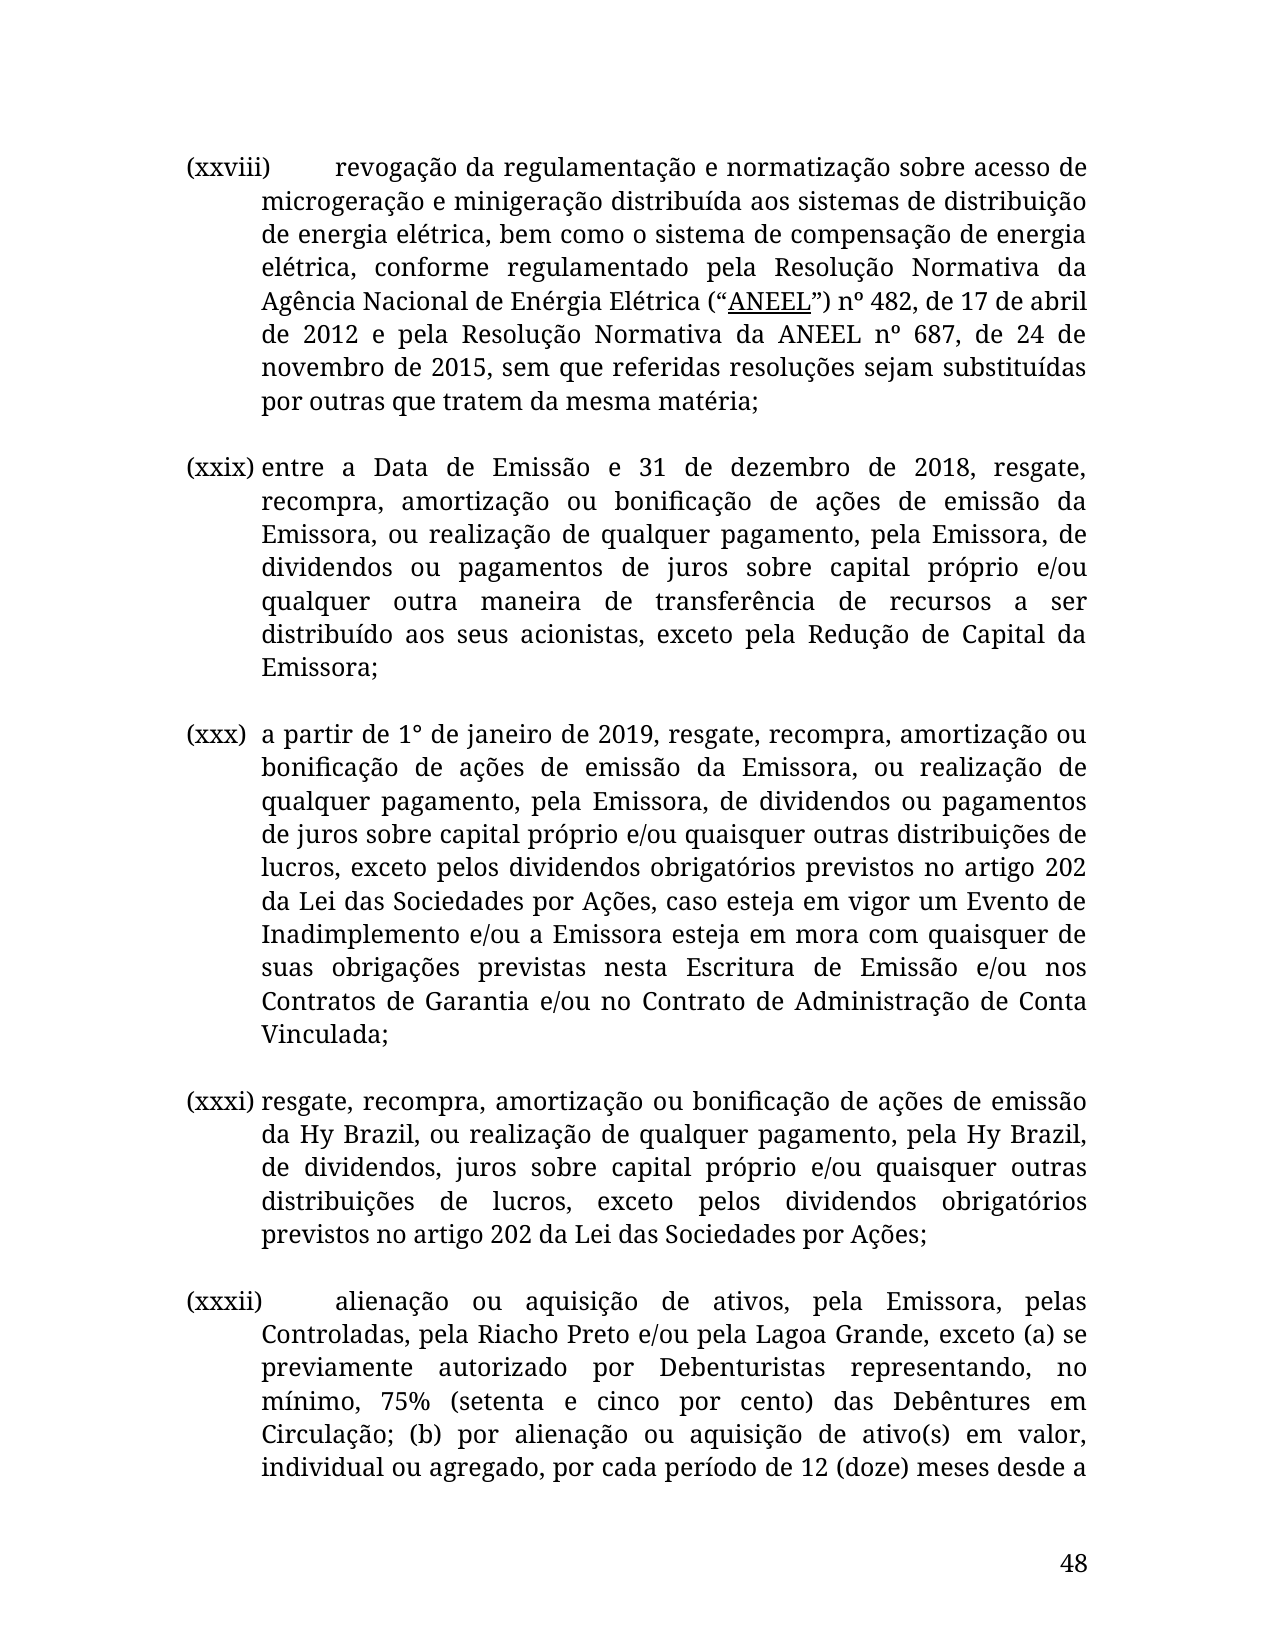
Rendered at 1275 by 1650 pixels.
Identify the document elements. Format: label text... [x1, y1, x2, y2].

list entre a Data de Emissão e 31 de dezembro de 2018, resgate, recompra, amortização ou bonificação de ações de emissão da Emissora, ou realização de qualquer pagamento, pela Emissora, de dividendos ou pagamentos de juros sobre capital próprio e/ou qualquer outra maneira de transferência de recursos a ser distribuído aos seus acionistas, exceto pela Redução de Capital da Emissora; [186, 450, 1088, 683]
list resgate, recompra, amortização ou bonificação de ações de emissão da Hy Brazil, ou realização de qualquer pagamento, pela Hy Brazil, de dividendos, juros sobre capital próprio e/ou quaisquer outras distribuições de lucros, exceto pelos dividendos obrigatórios previstos no artigo 202 da Lei das Sociedades por Ações; [186, 1083, 1088, 1250]
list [186, 1283, 1088, 1483]
list a partir de 1° de janeiro de 2019, resgate, recompra, amortização ou bonificação de ações de emissão da Emissora, ou realização de qualquer pagamento, pela Emissora, de dividendos ou pagamentos de juros sobre capital próprio e/ou quaisquer outras distribuições de lucros, exceto pelos dividendos obrigatórios previstos no artigo 202 da Lei das Sociedades por Ações, caso esteja em vigor um Evento de Inadimplemento e/ou a Emissora esteja em mora com quaisquer de suas obrigações previstas nesta Escritura de Emissão e/ou nos Contratos de Garantia e/ou no Contrato de Administração de Conta Vinculada; [186, 717, 1088, 1050]
list revogação da regulamentação e normatização sobre acesso de microgeração e minigeração distribuída aos sistemas de distribuição de energia elétrica, bem como o sistema de compensação de energia elétrica, conforme regulamentado pela Resolução Normativa da Agência Nacional de Enérgia Elétrica (“ANEEL”) nº 482, de 17 de abril de 2012 e pela Resolução Normativa da ANEEL nº 687, de 24 de novembro de 2015, sem que referidas resoluções sejam substituídas por outras que tratem da mesma matéria; [186, 150, 1088, 417]
